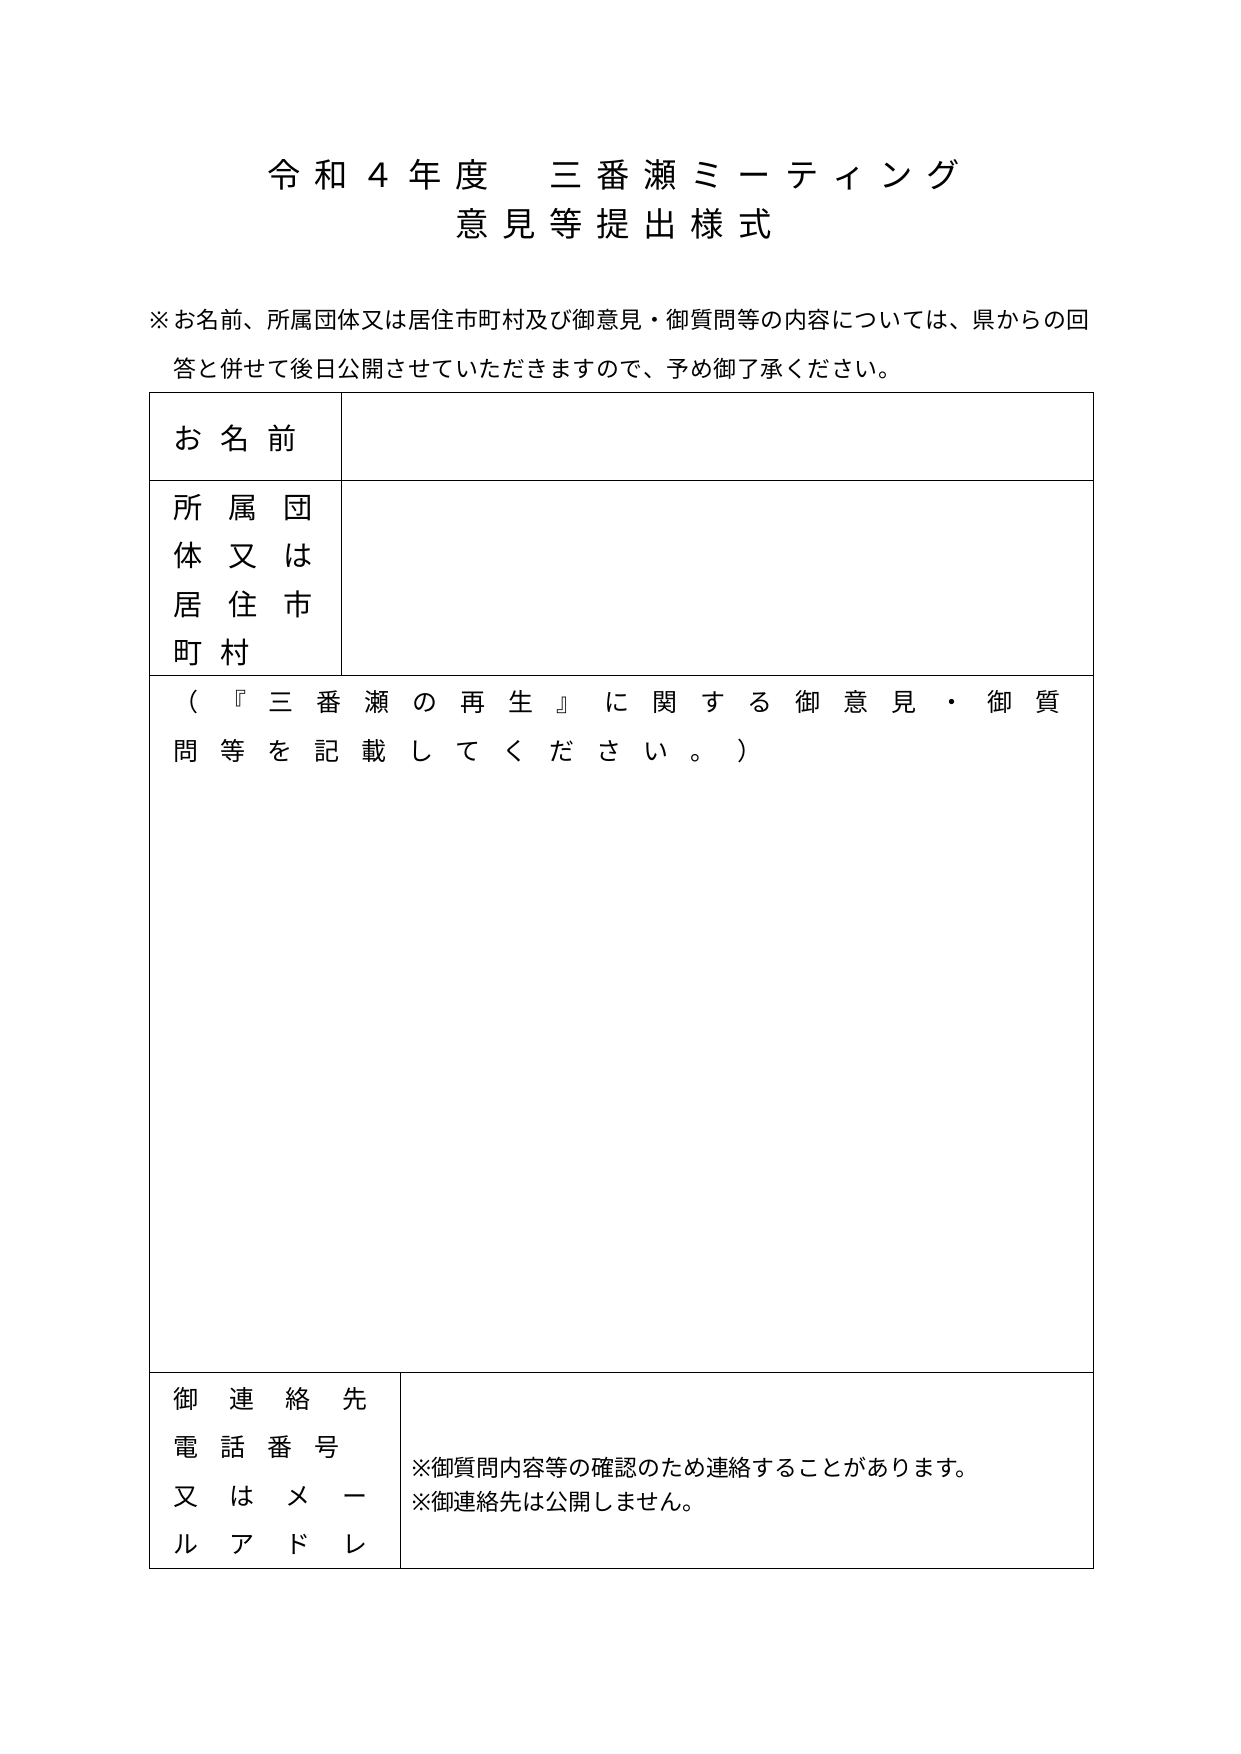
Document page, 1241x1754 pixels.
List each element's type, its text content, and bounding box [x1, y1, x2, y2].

table_header お名前 [150, 393, 341, 480]
table_cell 御連絡先電話番号 又はメールアドレス [150, 1373, 400, 1567]
table_cell 所属団体又は居住市町村 [150, 481, 341, 675]
text 意見等提出様式 [149, 197, 1091, 246]
text 令和４年度 三番瀬ミーティング [149, 149, 1091, 197]
table_cell [342, 481, 1093, 675]
table_cell [401, 1373, 1093, 1449]
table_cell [401, 1449, 1093, 1567]
table_cell （『三番瀬の再生』に関する御意見・御質問等を記載してください。） [150, 676, 1093, 1372]
text ※お名前、所属団体又は居住市町村及び御意見・御質問等の内容については、県からの回答と併せて後日公開させていただきますので、予め御了承ください。 [149, 294, 1091, 392]
table_header [342, 393, 1093, 480]
